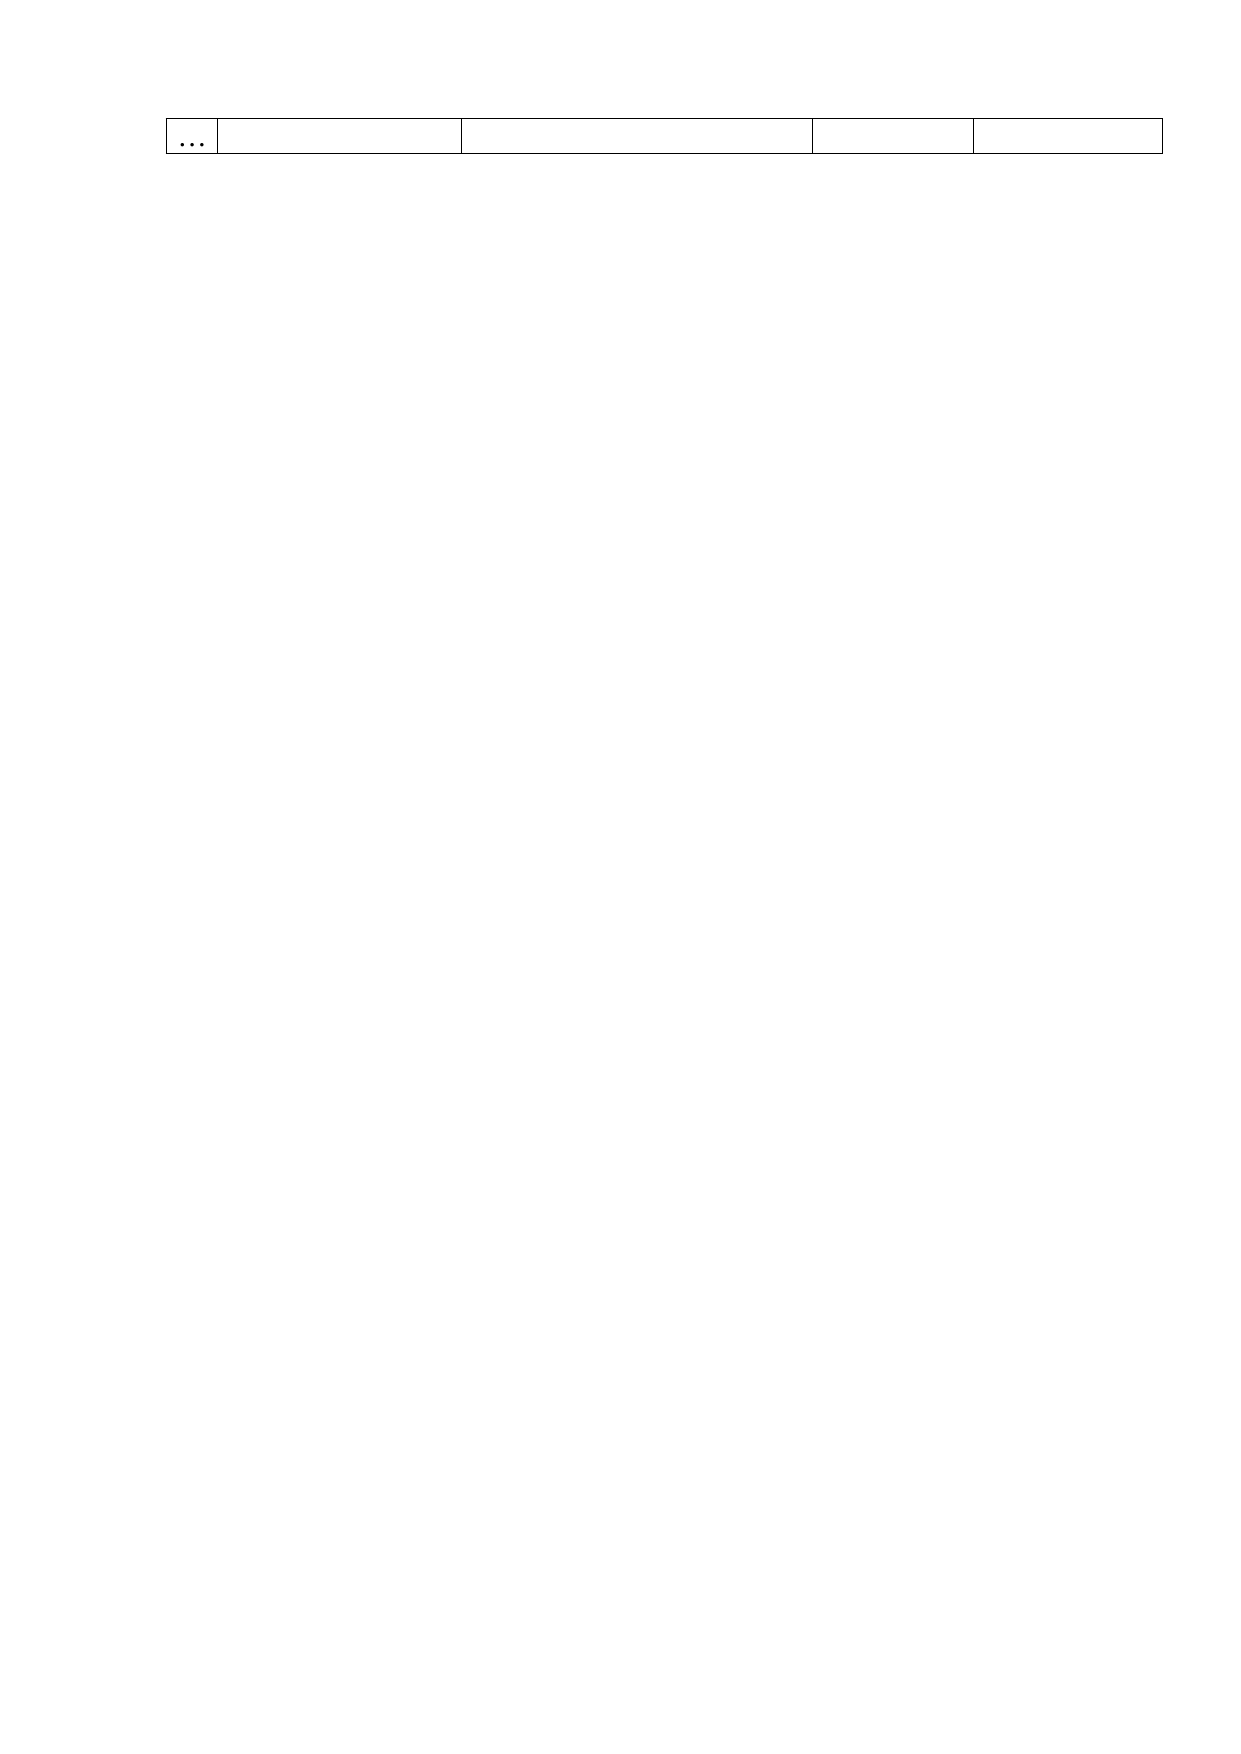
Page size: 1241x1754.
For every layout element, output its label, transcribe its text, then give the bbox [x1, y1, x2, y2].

table_cell [974, 119, 1162, 153]
table_cell [813, 119, 973, 153]
table_cell [218, 119, 461, 153]
table_cell … [167, 119, 217, 153]
table_cell [462, 119, 812, 153]
